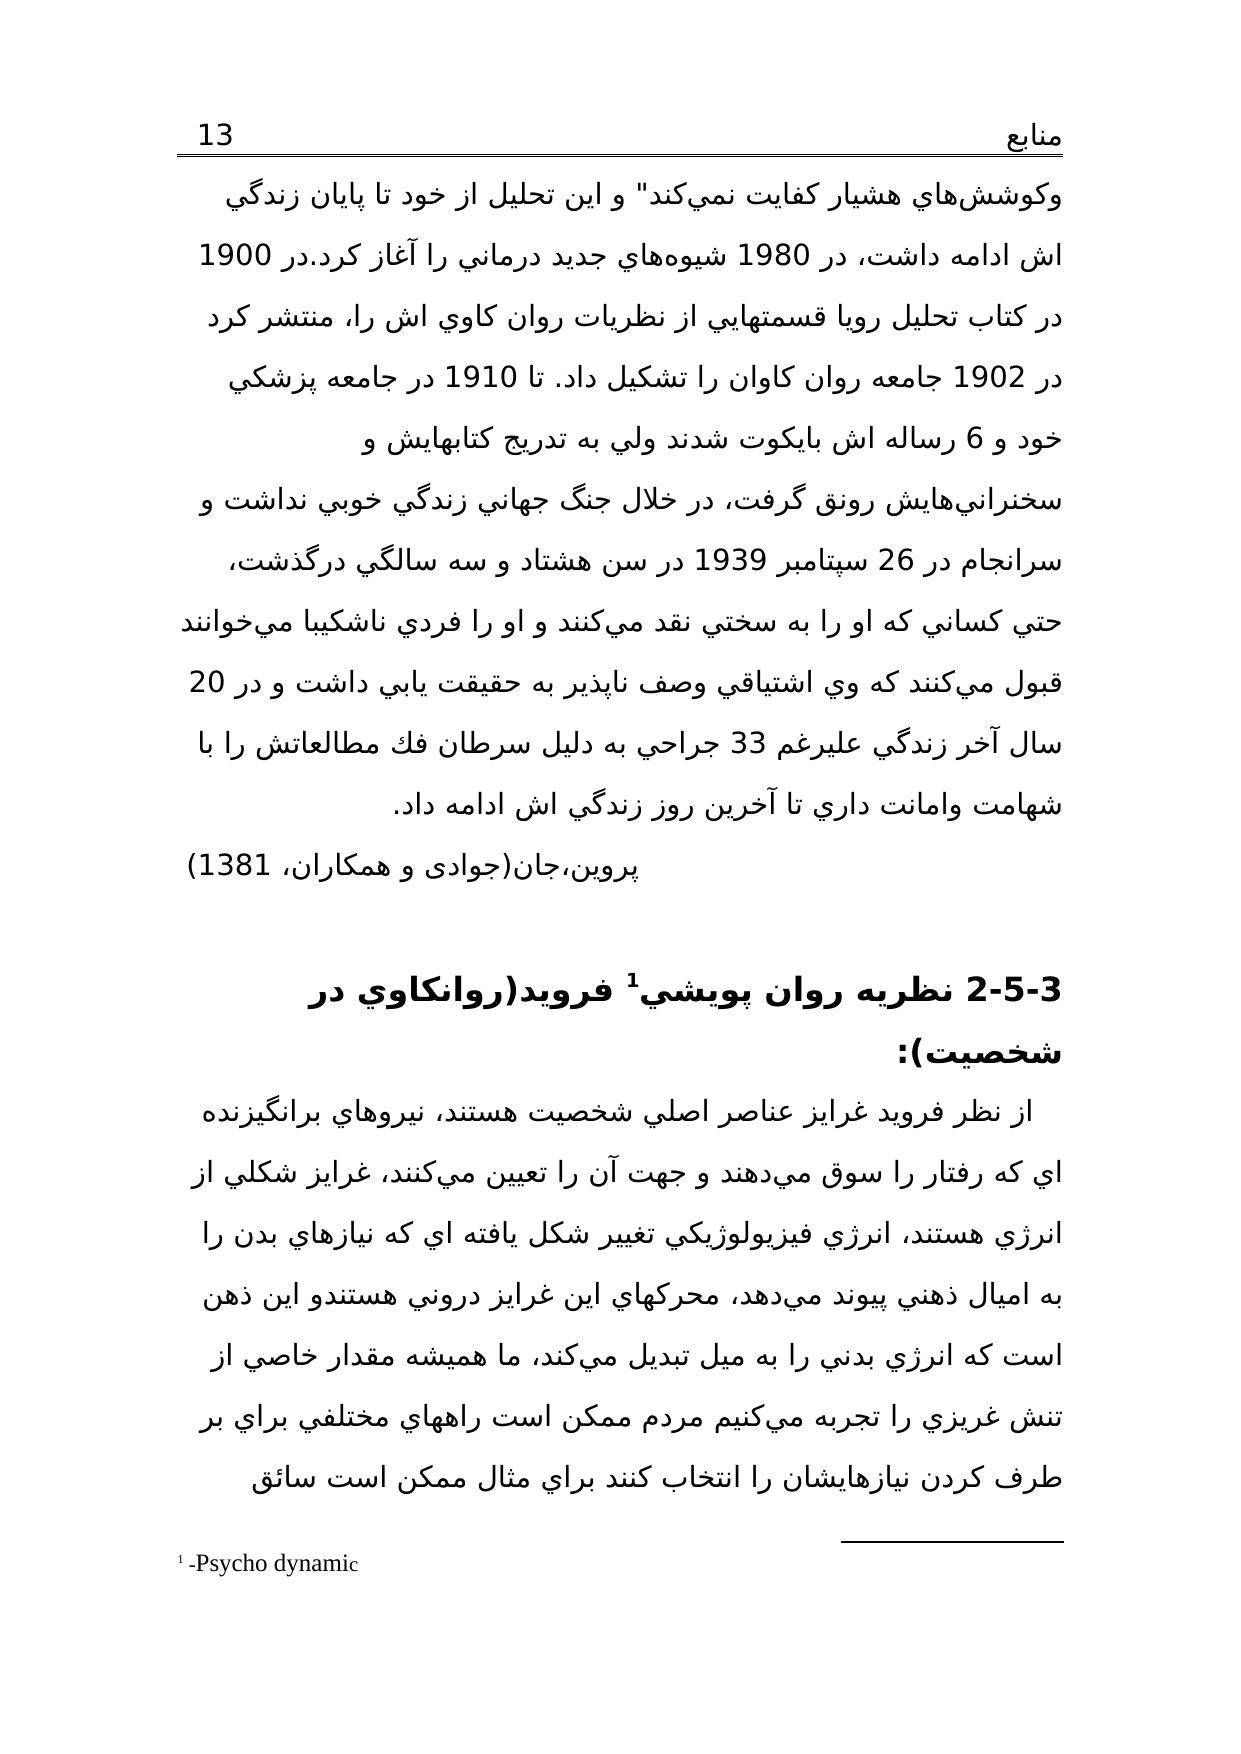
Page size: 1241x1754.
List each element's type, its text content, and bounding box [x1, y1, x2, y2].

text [177, 177, 1063, 822]
subtitle 2-5-3 نظريه روان پويشي فرويد(روانكاوي در شخصيت): [177, 970, 1063, 1071]
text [177, 1094, 1063, 1494]
text پروين،جان(جوادی و همکاران، 1381) [177, 849, 1063, 883]
